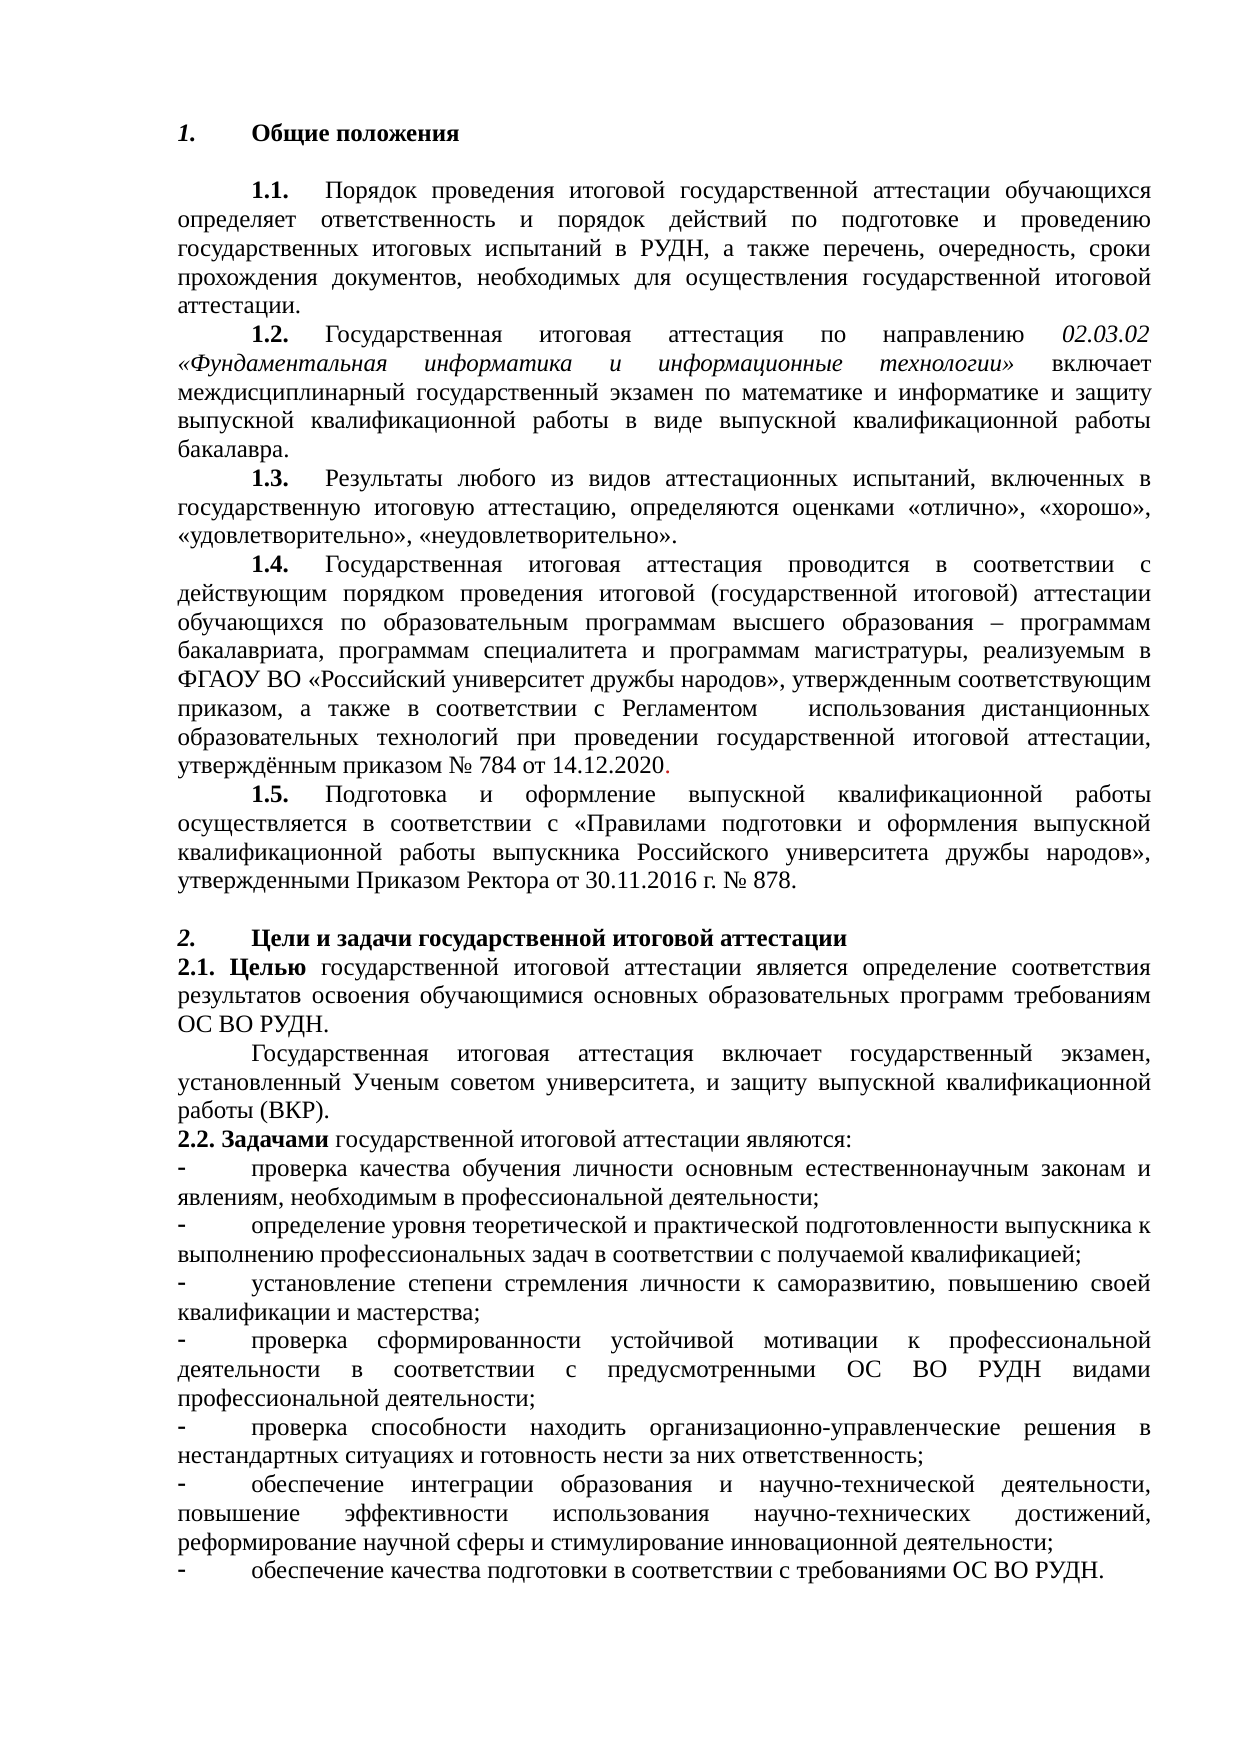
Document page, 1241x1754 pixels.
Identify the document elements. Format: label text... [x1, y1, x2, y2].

list Результаты любого из видов аттестационных испытаний, включенных в государственную итоговую аттестацию, определяются оценками «отлично», «хорошо», «удовлетворительно», «неудовлетворительно». [177, 463, 1152, 549]
text 2.1. Целью государственной итоговой аттестации является определение соответствия результатов освоения обучающимися основных образовательных программ требованиям ОС ВО РУДН. [177, 952, 1152, 1038]
list определение уровня теоретической и практической подготовленности выпускника к выполнению профессиональных задач в соответствии с получаемой квалификацией; [177, 1211, 1152, 1268]
list проверка качества обучения личности основным естественнонаучным законам и явлениям, необходимым в профессиональной деятельности; [177, 1153, 1152, 1211]
text 2.2. Задачами государственной итоговой аттестации являются: [177, 1124, 1152, 1153]
list проверка сформированности устойчивой мотивации к профессиональной деятельности в соответствии с предусмотренными ОС ВО РУДН видами профессиональной деятельности; [177, 1326, 1152, 1412]
text Государственная итоговая аттестация включает государственный экзамен, установленный Ученым советом университета, и защиту выпускной квалификационной работы (ВКР). [177, 1038, 1152, 1124]
list Цели и задачи государственной итоговой аттестации [177, 923, 1152, 952]
list обеспечение интеграции образования и научно-технической деятельности, повышение эффективности использования научно-технических достижений, реформирование научной сферы и стимулирование инновационной деятельности; [177, 1469, 1152, 1556]
list Подготовка и оформление выпускной квалификационной работы осуществляется в соответствии с «Правилами подготовки и оформления выпускной квалификационной работы выпускника Российского университета дружбы народов», утвержденными Приказом Ректора от 30.11.2016 г. № 878. [177, 779, 1152, 894]
list Порядок проведения итоговой государственной аттестации обучающихся определяет ответственность и порядок действий по подготовке и проведению государственных итоговых испытаний в РУДН, а также перечень, очередность, сроки прохождения документов, необходимых для осуществления государственной итоговой аттестации. [177, 176, 1152, 319]
list обеспечение качества подготовки в соответствии с требованиями ОС ВО РУДН. [177, 1556, 1152, 1584]
list установление степени стремления личности к саморазвитию, повышению своей квалификации и мастерства; [177, 1268, 1152, 1326]
list Общие положения [177, 118, 1152, 147]
list проверка способности находить организационно-управленческие решения в нестандартных ситуациях и готовность нести за них ответственность; [177, 1412, 1152, 1469]
list Государственная итоговая аттестация проводится в соответствии с действующим порядком проведения итоговой (государственной итоговой) аттестации обучающихся по образовательным программам высшего образования – программам бакалавриата, программам специалитета и программам магистратуры, реализуемым в ФГАОУ ВО «Российский университет дружбы народов», утвержденным соответствующим приказом, а также в соответствии с Регламентом использования дистанционных образовательных технологий при проведении государственной итоговой аттестации, утверждённым приказом № 784 от 14.12.2020. [177, 549, 1152, 779]
list Государственная итоговая аттестация по направлению 02.03.02 «Фундаментальная информатика и информационные технологии» включает междисциплинарный государственный экзамен по математике и информатике и защиту выпускной квалификационной работы в виде выпускной квалификационной работы бакалавра. [177, 319, 1152, 463]
